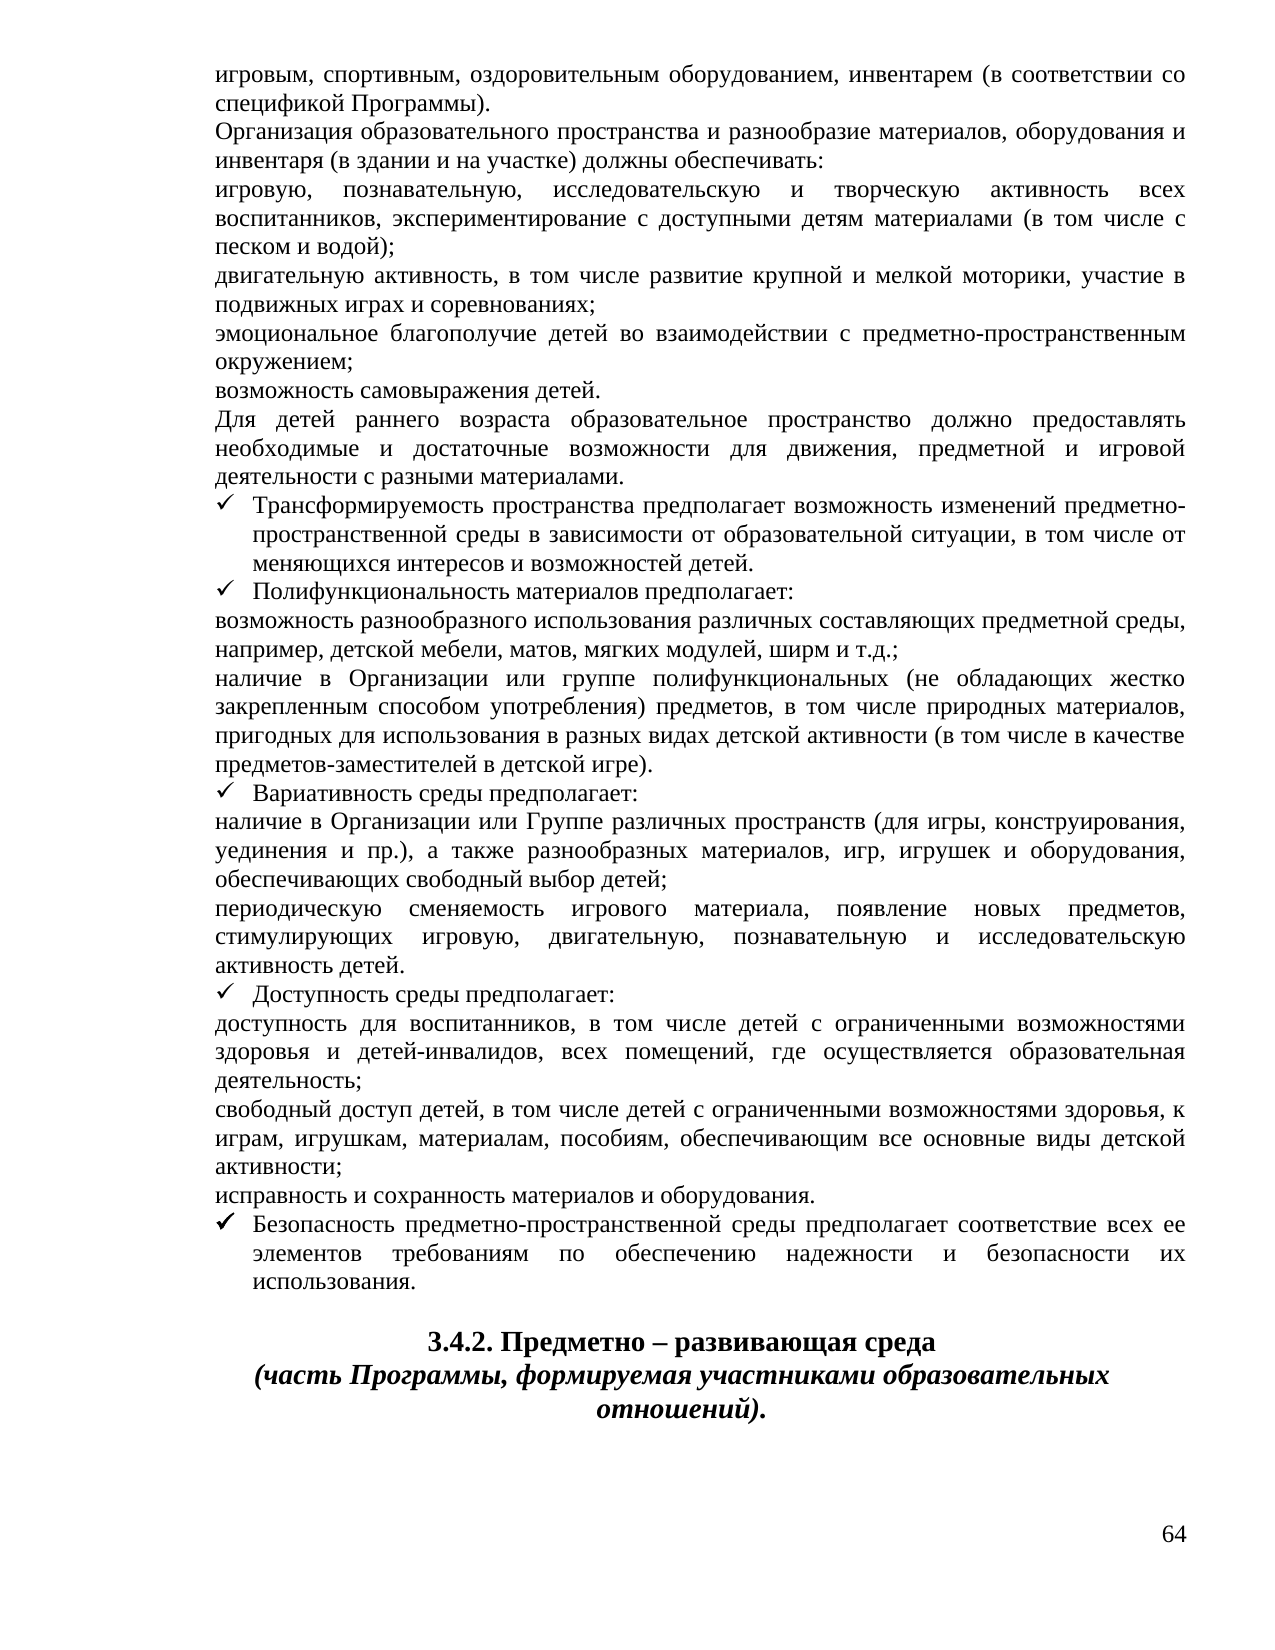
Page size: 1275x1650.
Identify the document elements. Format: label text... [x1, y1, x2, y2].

text свободный доступ детей, в том числе детей с ограниченными возможностями здоровья, к играм, игрушкам, материалам, пособиям, обеспечивающим все основные виды детской активности; [215, 1094, 1186, 1180]
text Для детей раннего возраста образовательное пространство должно предоставлять необходимые и достаточные возможности для движения, предметной и игровой деятельности с разными материалами. [215, 404, 1186, 490]
text игровую, познавательную, исследовательскую и творческую активность всех воспитанников, экспериментирование с доступными детям материалами (в том числе с песком и водой); [215, 174, 1186, 260]
text Организация образовательного пространства и разнообразие материалов, оборудования и инвентаря (в здании и на участке) должны обеспечивать: [215, 116, 1186, 174]
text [215, 59, 1186, 116]
text эмоциональное благополучие детей во взаимодействии с предметно-пространственным окружением; [215, 318, 1186, 375]
list Доступность среды предполагает: [215, 979, 1186, 1008]
text доступность для воспитанников, в том числе детей с ограниченными возможностями здоровья и детей-инвалидов, всех помещений, где осуществляется образовательная деятельность; [215, 1008, 1186, 1094]
list Безопасность предметно-пространственной среды предполагает соответствие всех ее элементов требованиям по обеспечению надежности и безопасности их использования. [215, 1209, 1186, 1295]
text (часть Программы, формируемая участниками образовательных отношений). [177, 1357, 1186, 1424]
text наличие в Организации или Группе различных пространств (для игры, конструирования, уединения и пр.), а также разнообразных материалов, игр, игрушек и оборудования, обеспечивающих свободный выбор детей; [215, 806, 1186, 893]
text возможность самовыражения детей. [215, 375, 1186, 404]
text исправность и сохранность материалов и оборудования. [215, 1180, 1186, 1209]
text периодическую сменяемость игрового материала, появление новых предметов, стимулирующих игровую, двигательную, познавательную и исследовательскую активность детей. [215, 893, 1186, 979]
text возможность разнообразного использования различных составляющих предметной среды, например, детской мебели, матов, мягких модулей, ширм и т.д.; [215, 605, 1186, 663]
list Трансформируемость пространства предполагает возможность изменений предметно-пространственной среды в зависимости от образовательной ситуации, в том числе от меняющихся интересов и возможностей детей. [215, 490, 1186, 576]
text двигательную активность, в том числе развитие крупной и мелкой моторики, участие в подвижных играх и соревнованиях; [215, 260, 1186, 318]
text наличие в Организации или группе полифункциональных (не обладающих жестко закрепленным способом употребления) предметов, в том числе природных материалов, пригодных для использования в разных видах детской активности (в том числе в качестве предметов-заместителей в детской игре). [215, 663, 1186, 778]
text 3.4.2. Предметно – развивающая среда [177, 1324, 1186, 1357]
list Полифункциональность материалов предполагает: [215, 576, 1186, 605]
list Вариативность среды предполагает: [215, 778, 1186, 806]
